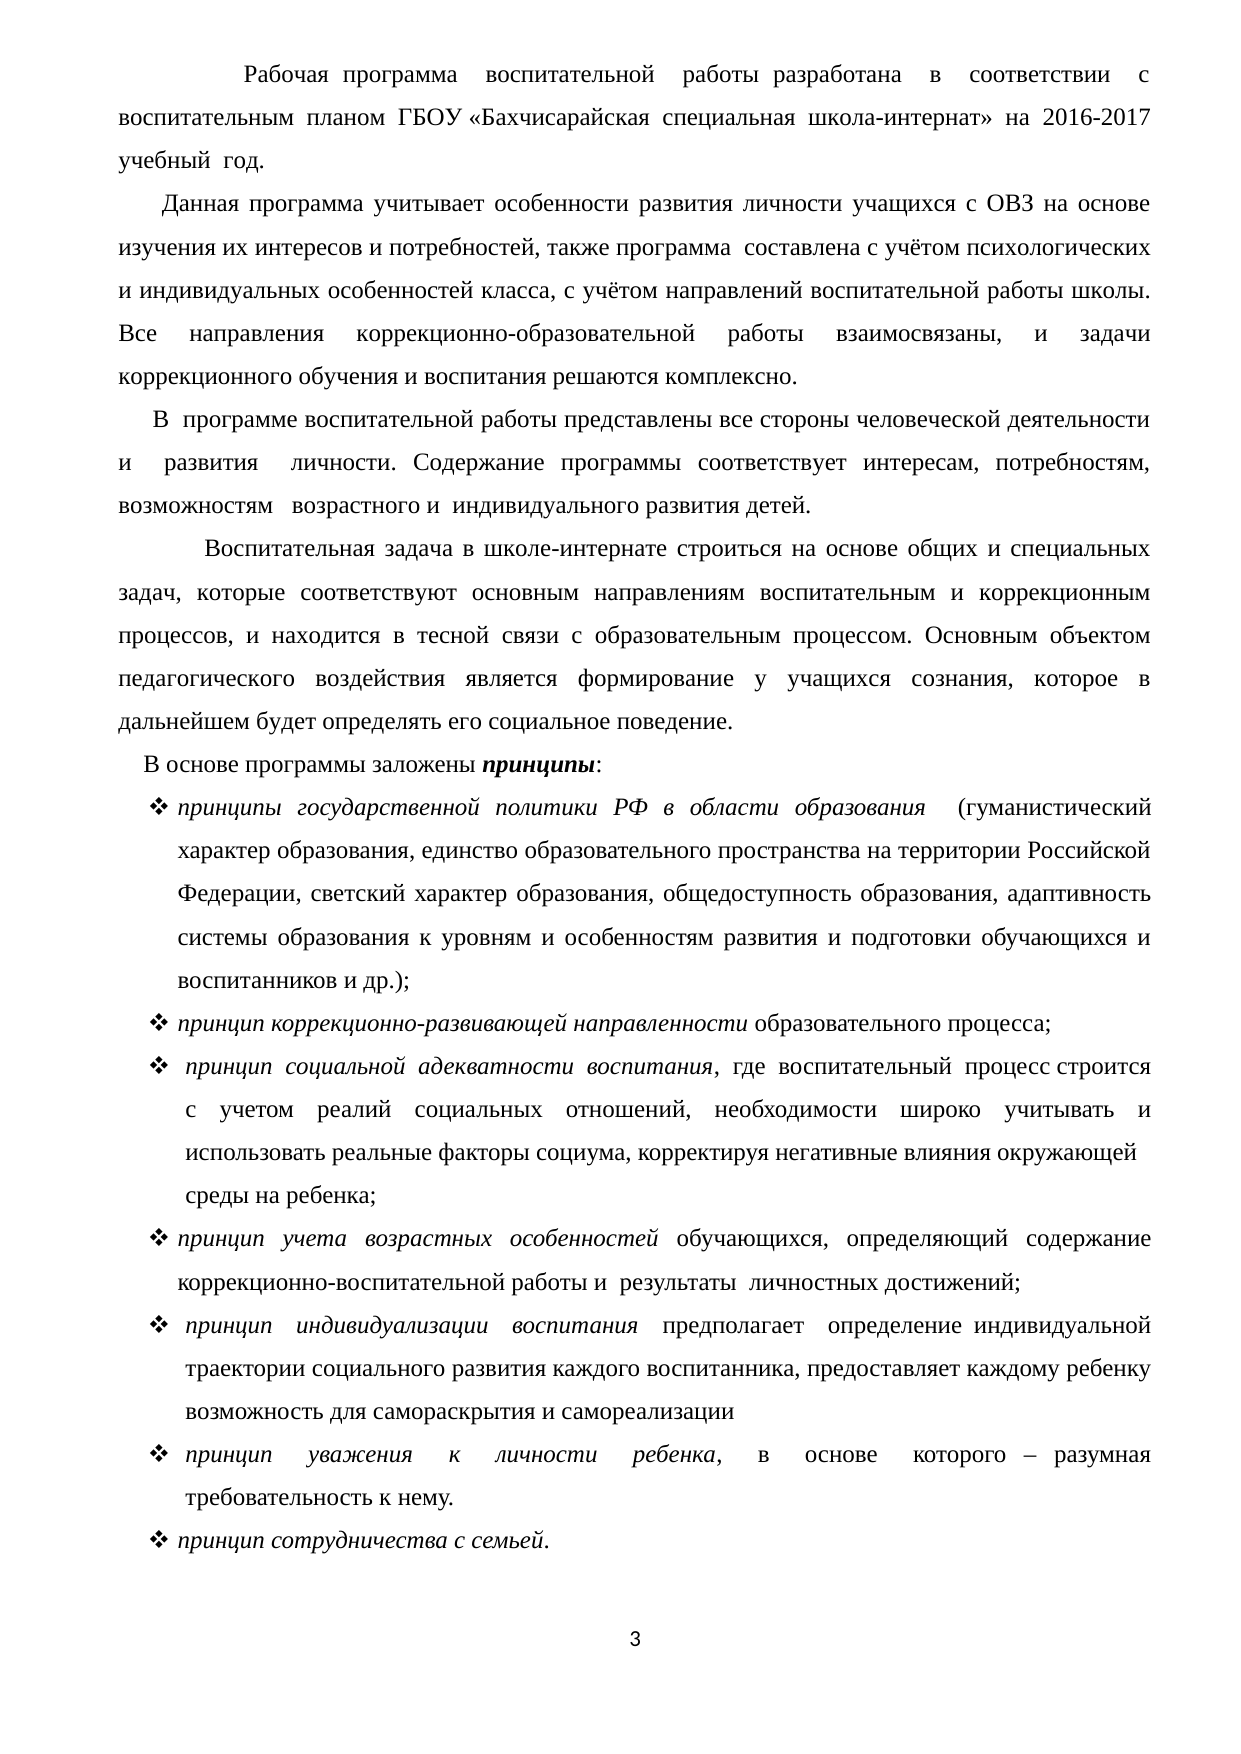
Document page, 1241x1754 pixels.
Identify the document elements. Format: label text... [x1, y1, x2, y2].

text Рабочая программа воспитательной работы разработана в соответствии с воспитательным планом ГБОУ «Бахчисарайская специальная школа-интернат» на 2016-2017 учебный год. [118, 59, 1152, 174]
text В программе воспитательной работы представлены все стороны человеческой деятельности и развития личности. Содержание программы соответствует интересам, потребностям, возможностям возрастного и индивидуального развития детей. [118, 404, 1152, 519]
text Воспитательная задача в школе-интернате строиться на основе общих и специальных задач, которые соответствуют основным направлениям воспитательным и коррекционным процессов, и находится в тесной связи с образовательным процессом. Основным объектом педагогического воздействия является формирование у учащихся сознания, которое в дальнейшем будет определять его социальное поведение. [118, 533, 1152, 735]
text В основе программы заложены принципы: [118, 749, 1152, 778]
list принцип учета возрастных особенностей обучающихся, определяющий содержание коррекционно-воспитательной работы и результаты личностных достижений; [148, 1223, 1152, 1295]
list среды на ребенка; [185, 1180, 1152, 1209]
list принципы государственной политики РФ в области образования (гуманистический характер образования, единство образовательного пространства на территории Российской Федерации, светский характер образования, общедоступность образования, адаптивность системы образования к уровням и особенностям развития и подготовки обучающихся и воспитанников и др.); [148, 792, 1152, 993]
text Данная программа учитывает особенности развития личности учащихся с ОВЗ на основе изучения их интересов и потребностей, также программа составлена с учётом психологических и индивидуальных особенностей класса, с учётом направлений воспитательной работы школы. Все направления коррекционно-образовательной работы взаимосвязаны, и задачи коррекционного обучения и воспитания решаются комплексно. [118, 188, 1152, 390]
list принцип социальной адекватности воспитания, где воспитательный процесс строится с учетом реалий социальных отношений, необходимости широко учитывать и использовать реальные факторы социума, корректируя негативные влияния окружающей [148, 1051, 1152, 1166]
list принцип уважения к личности ребенка, в основе которого – разумная требовательность к нему. [148, 1439, 1152, 1511]
list принцип индивидуализации воспитания предполагает определение индивидуальной траектории социального развития каждого воспитанника, предоставляет каждому ребенку возможность для самораскрытия и самореализации [148, 1310, 1152, 1425]
list принцип сотрудничества с семьей. [148, 1525, 1152, 1554]
list принцип коррекционно-развивающей направленности образовательного процесса; [148, 1008, 1152, 1037]
